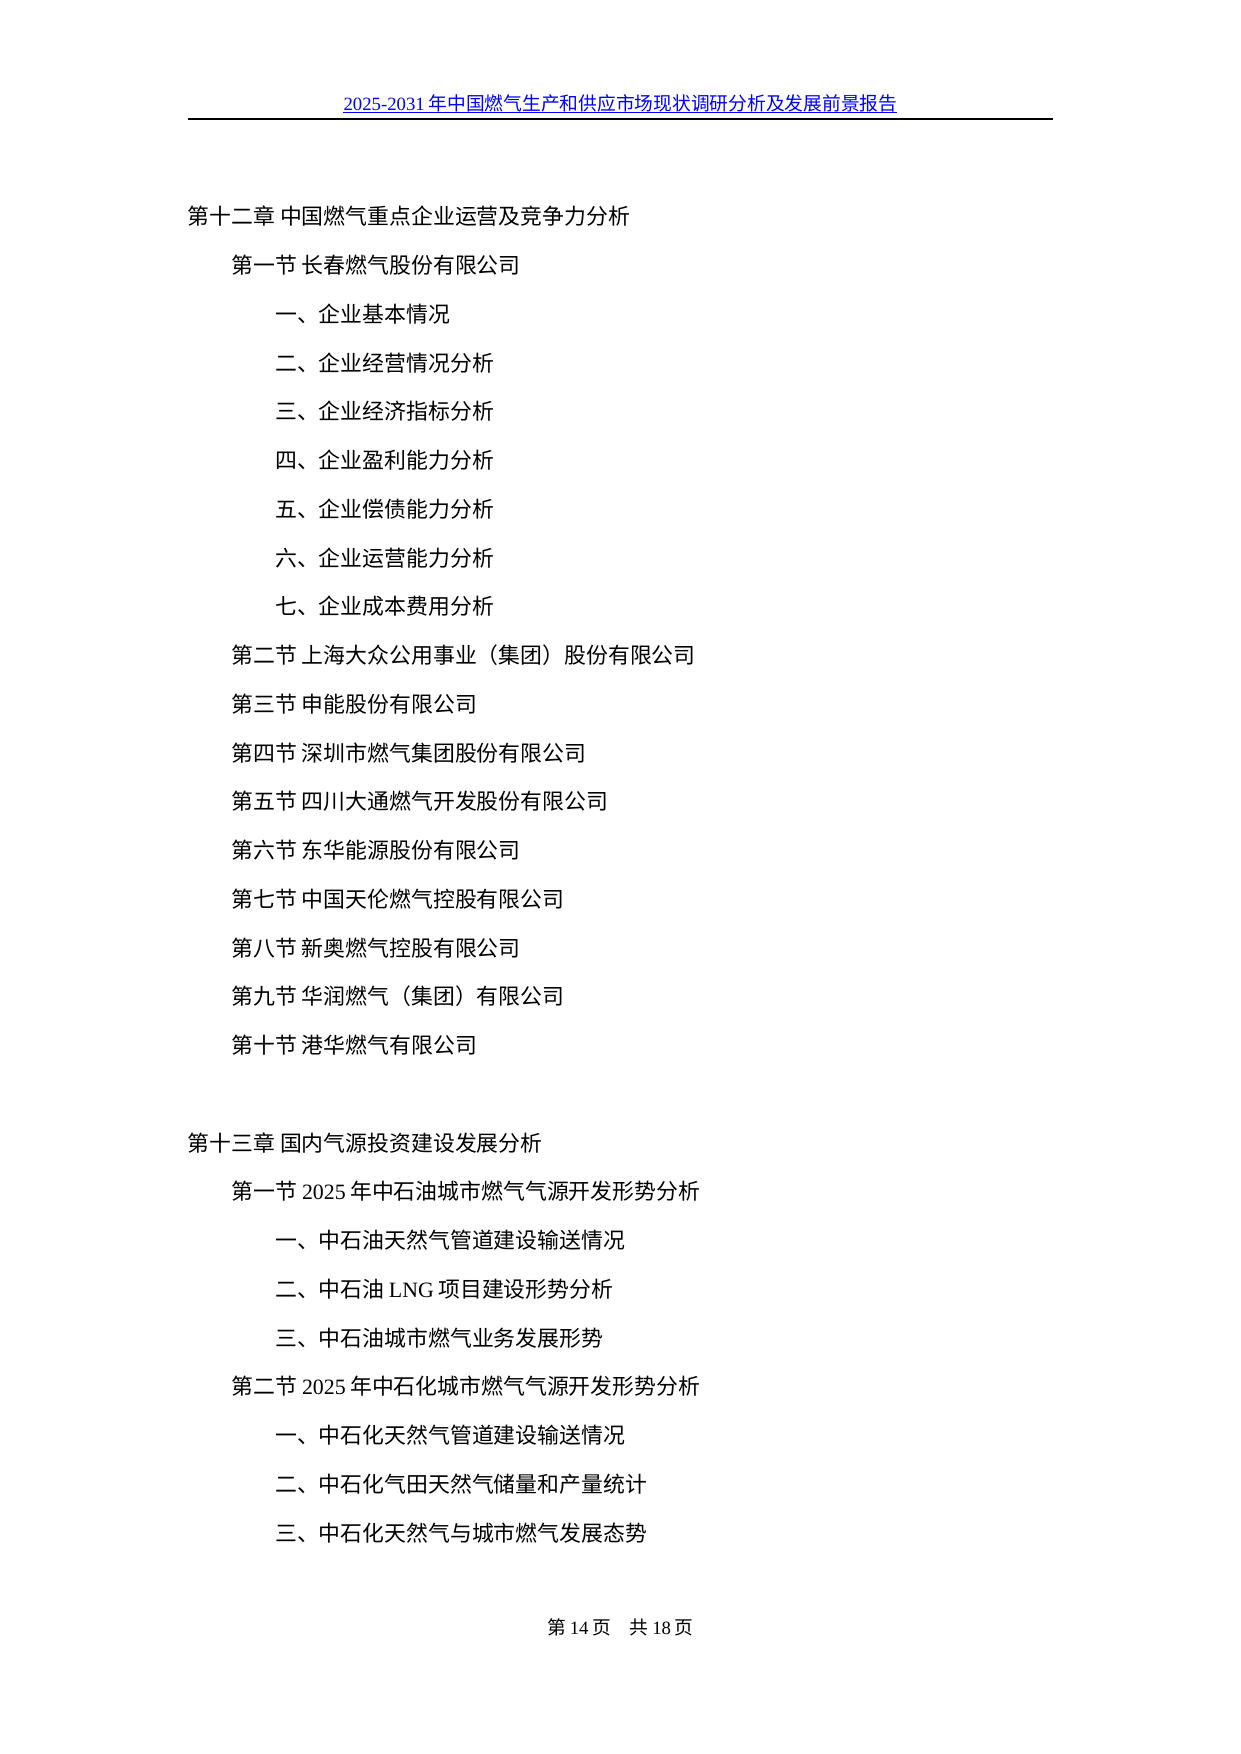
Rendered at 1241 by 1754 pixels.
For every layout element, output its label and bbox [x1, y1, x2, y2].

text [187, 150, 1053, 1548]
